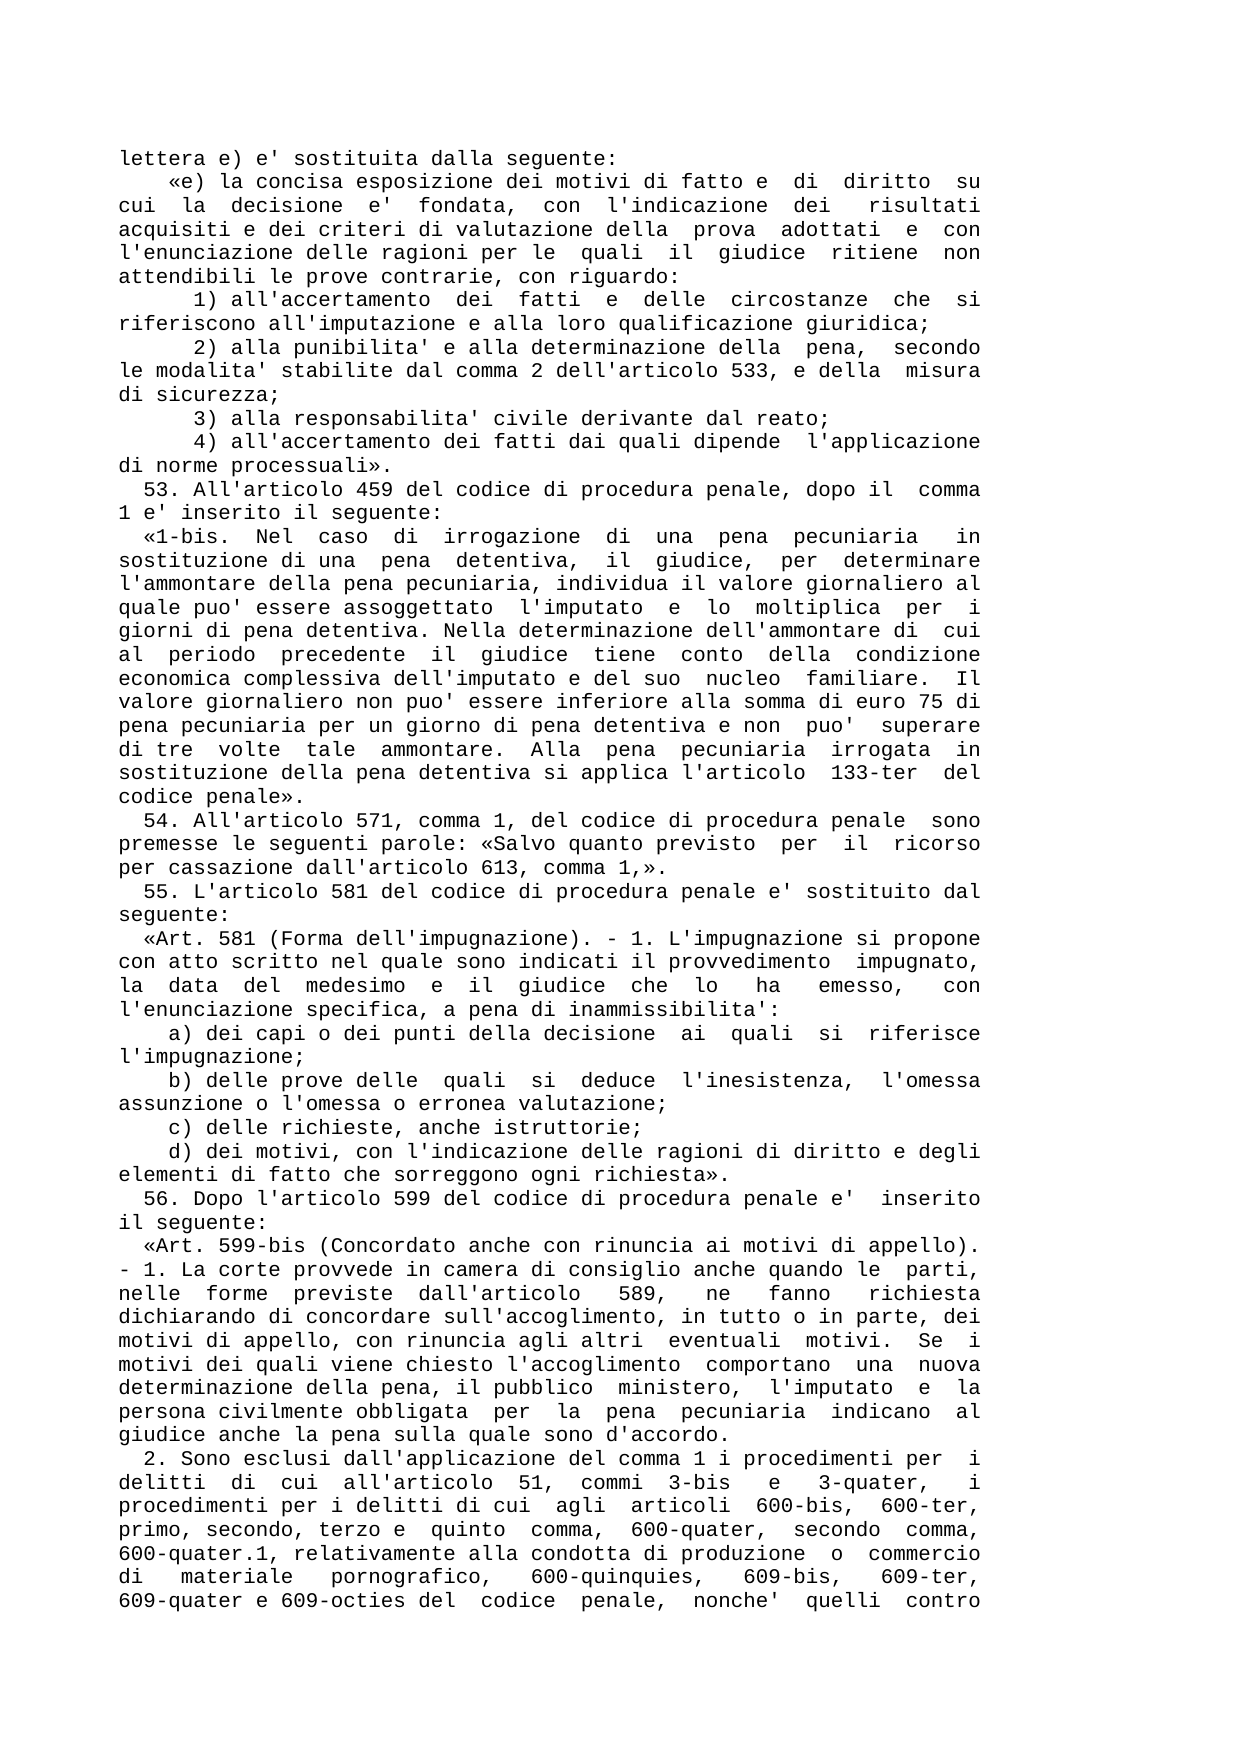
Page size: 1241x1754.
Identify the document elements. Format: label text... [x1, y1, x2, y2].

text 4) all'accertamento dei fatti dai quali dipende l'applicazione [118, 431, 1122, 455]
text giudice anche la pena sulla quale sono d'accordo. [118, 1424, 1122, 1448]
text pena pecuniaria per un giorno di pena detentiva e non puo' superare [118, 715, 1122, 739]
text delitti di cui all'articolo 51, commi 3-bis e 3-quater, i [118, 1472, 1122, 1495]
text di materiale pornografico, 600-quinquies, 609-bis, 609-ter, [118, 1566, 1122, 1590]
text le modalita' stabilite dal comma 2 dell'articolo 533, e della misura [118, 360, 1122, 384]
text per cassazione dall'articolo 613, comma 1,». [118, 857, 1122, 881]
text sostituzione della pena detentiva si applica l'articolo 133-ter del [118, 762, 1122, 786]
text codice penale». [118, 786, 1122, 810]
text persona civilmente obbligata per la pena pecuniaria indicano al [118, 1401, 1122, 1424]
text nelle forme previste dall'articolo 589, ne fanno richiesta [118, 1283, 1122, 1306]
text «1-bis. Nel caso di irrogazione di una pena pecuniaria in [118, 526, 1122, 549]
text procedimenti per i delitti di cui agli articoli 600-bis, 600-ter, [118, 1495, 1122, 1519]
text di norme processuali». [118, 455, 1122, 479]
text al periodo precedente il giudice tiene conto della condizione [118, 644, 1122, 668]
text primo, secondo, terzo e quinto comma, 600-quater, secondo comma, [118, 1519, 1122, 1543]
text 2) alla punibilita' e alla determinazione della pena, secondo [118, 337, 1122, 360]
text di tre volte tale ammontare. Alla pena pecuniaria irrogata in [118, 739, 1122, 762]
text seguente: [118, 904, 1122, 928]
text elementi di fatto che sorreggono ogni richiesta». [118, 1164, 1122, 1188]
text «Art. 599-bis (Concordato anche con rinuncia ai motivi di appello). [118, 1235, 1122, 1259]
text - 1. La corte provvede in camera di consiglio anche quando le parti, [118, 1259, 1122, 1283]
text 55. L'articolo 581 del codice di procedura penale e' sostituito dal [118, 881, 1122, 904]
text d) dei motivi, con l'indicazione delle ragioni di diritto e degli [118, 1141, 1122, 1164]
text riferiscono all'imputazione e alla loro qualificazione giuridica; [118, 313, 1122, 337]
text motivi dei quali viene chiesto l'accoglimento comportano una nuova [118, 1353, 1122, 1377]
text «e) la concisa esposizione dei motivi di fatto e di diritto su [118, 171, 1122, 195]
text 609-quater e 609-octies del codice penale, nonche' quelli contro [118, 1590, 1122, 1614]
text valore giornaliero non puo' essere inferiore alla somma di euro 75 di [118, 691, 1122, 715]
text c) delle richieste, anche istruttorie; [118, 1117, 1122, 1141]
text 2. Sono esclusi dall'applicazione del comma 1 i procedimenti per i [118, 1448, 1122, 1472]
text quale puo' essere assoggettato l'imputato e lo moltiplica per i [118, 597, 1122, 621]
text cui la decisione e' fondata, con l'indicazione dei risultati [118, 195, 1122, 218]
text dichiarando di concordare sull'accoglimento, in tutto o in parte, dei [118, 1306, 1122, 1330]
text acquisiti e dei criteri di valutazione della prova adottati e con [118, 218, 1122, 242]
text premesse le seguenti parole: «Salvo quanto previsto per il ricorso [118, 833, 1122, 857]
text sostituzione di una pena detentiva, il giudice, per determinare [118, 549, 1122, 573]
text 56. Dopo l'articolo 599 del codice di procedura penale e' inserito [118, 1188, 1122, 1212]
text 1 e' inserito il seguente: [118, 502, 1122, 526]
text economica complessiva dell'imputato e del suo nucleo familiare. Il [118, 668, 1122, 691]
text l'impugnazione; [118, 1046, 1122, 1070]
text lettera e) e' sostituita dalla seguente: [118, 148, 1122, 171]
text con atto scritto nel quale sono indicati il provvedimento impugnato, [118, 952, 1122, 975]
text attendibili le prove contrarie, con riguardo: [118, 266, 1122, 289]
text il seguente: [118, 1212, 1122, 1235]
text b) delle prove delle quali si deduce l'inesistenza, l'omessa [118, 1070, 1122, 1093]
text 53. All'articolo 459 del codice di procedura penale, dopo il comma [118, 479, 1122, 502]
text giorni di pena detentiva. Nella determinazione dell'ammontare di cui [118, 621, 1122, 644]
text motivi di appello, con rinuncia agli altri eventuali motivi. Se i [118, 1330, 1122, 1353]
text assunzione o l'omessa o erronea valutazione; [118, 1093, 1122, 1117]
text la data del medesimo e il giudice che lo ha emesso, con [118, 975, 1122, 999]
text di sicurezza; [118, 384, 1122, 408]
text 600-quater.1, relativamente alla condotta di produzione o commercio [118, 1543, 1122, 1566]
text determinazione della pena, il pubblico ministero, l'imputato e la [118, 1377, 1122, 1401]
text 3) alla responsabilita' civile derivante dal reato; [118, 408, 1122, 431]
text l'enunciazione specifica, a pena di inammissibilita': [118, 999, 1122, 1022]
text 1) all'accertamento dei fatti e delle circostanze che si [118, 289, 1122, 313]
text l'enunciazione delle ragioni per le quali il giudice ritiene non [118, 242, 1122, 266]
text 54. All'articolo 571, comma 1, del codice di procedura penale sono [118, 810, 1122, 833]
text l'ammontare della pena pecuniaria, individua il valore giornaliero al [118, 573, 1122, 597]
text «Art. 581 (Forma dell'impugnazione). - 1. L'impugnazione si propone [118, 928, 1122, 952]
text a) dei capi o dei punti della decisione ai quali si riferisce [118, 1022, 1122, 1046]
